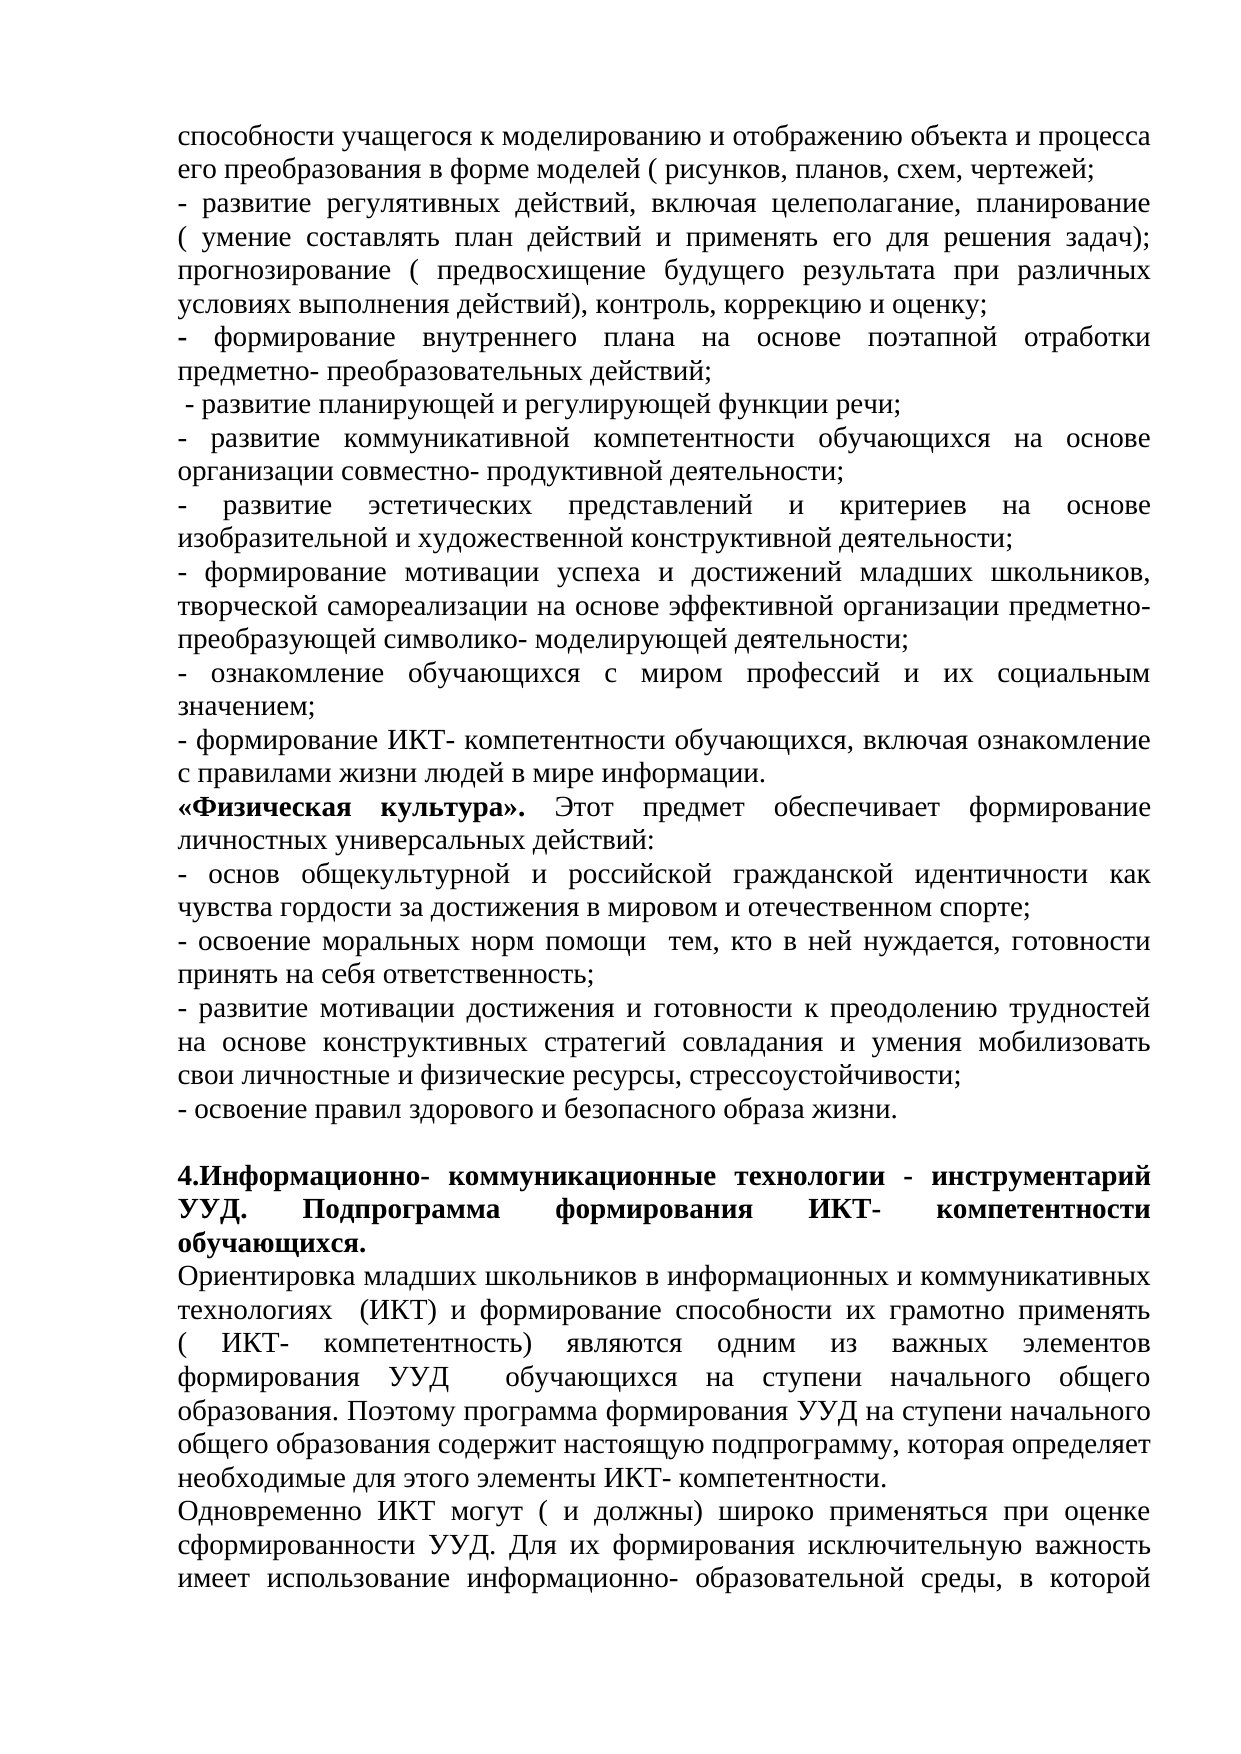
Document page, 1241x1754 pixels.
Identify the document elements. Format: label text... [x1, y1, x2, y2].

text «Физическая культура». Этот предмет обеспечивает формирование личностных универсальных действий: [177, 789, 1152, 856]
text - развитие эстетических представлений и критериев на основе изобразительной и художественной конструктивной деятельности; [177, 487, 1152, 554]
text - основ общекультурной и российской гражданской идентичности как чувства гордости за достижения в мировом и отечественном спорте; [177, 856, 1152, 923]
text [177, 118, 1152, 185]
text - освоение моральных норм помощи тем, кто в ней нуждается, готовности принять на себя ответственность; [177, 923, 1152, 990]
text - развитие мотивации достижения и готовности к преодолению трудностей на основе конструктивных стратегий совладания и умения мобилизовать свои личностные и физические ресурсы, стрессоустойчивости; [177, 990, 1152, 1091]
text - формирование ИКТ- компетентности обучающихся, включая ознакомление с правилами жизни людей в мире информации. [177, 722, 1152, 789]
text Ориентировка младших школьников в информационных и коммуникативных технологиях (ИКТ) и формирование способности их грамотно применять ( ИКТ- компетентность) являются одним из важных элементов формирования УУД обучающихся на ступени начального общего образования. Поэтому программа формирования УУД на ступени начального общего образования содержит настоящую подпрограмму, которая определяет необходимые для этого элементы ИКТ- компетентности. [177, 1258, 1152, 1493]
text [177, 1493, 1152, 1594]
text - развитие планирующей и регулирующей функции речи; [177, 386, 1152, 420]
text - развитие коммуникативной компетентности обучающихся на основе организации совместно- продуктивной деятельности; [177, 420, 1152, 487]
text - формирование мотивации успеха и достижений младших школьников, творческой самореализации на основе эффективной организации предметно- преобразующей символико- моделирующей деятельности; [177, 554, 1152, 655]
text 4.Информационно- коммуникационные технологии - инструментарий УУД. Подпрограмма формирования ИКТ- компетентности обучающихся. [177, 1158, 1152, 1258]
text - освоение правил здорового и безопасного образа жизни. [177, 1091, 1152, 1124]
text - формирование внутреннего плана на основе поэтапной отработки предметно- преобразовательных действий; [177, 319, 1152, 386]
text - ознакомление обучающихся с миром профессий и их социальным значением; [177, 655, 1152, 722]
text - развитие регулятивных действий, включая целеполагание, планирование ( умение составлять план действий и применять его для решения задач); прогнозирование ( предвосхищение будущего результата при различных условиях выполнения действий), контроль, коррекцию и оценку; [177, 185, 1152, 319]
